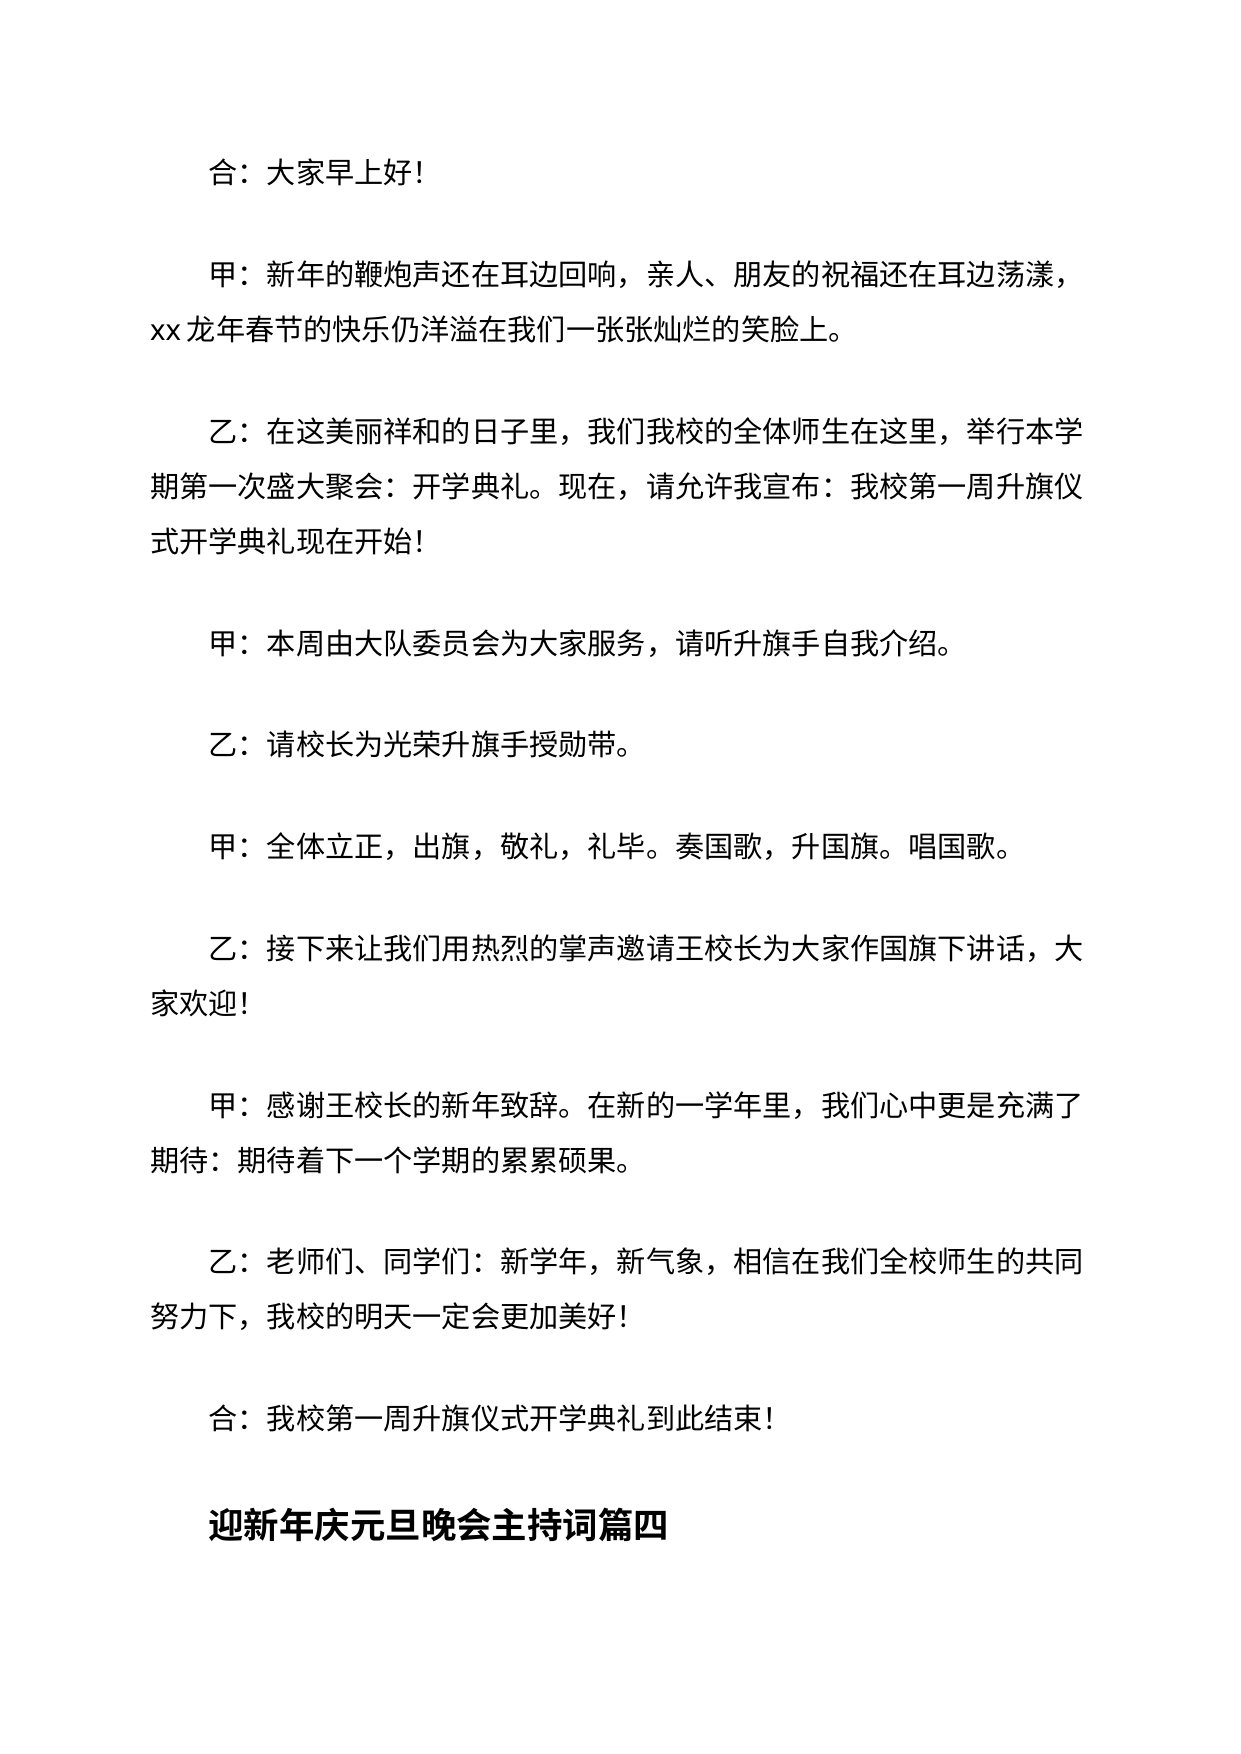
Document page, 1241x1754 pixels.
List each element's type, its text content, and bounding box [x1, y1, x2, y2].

text 迎新年庆元旦晚会主持词篇四 [150, 1497, 1090, 1548]
text 甲：全体立正，出旗，敬礼，礼毕。奏国歌，升国旗。唱国歌。 [150, 824, 1090, 866]
text 乙：请校长为光荣升旗手授勋带。 [150, 722, 1090, 764]
text 甲：新年的鞭炮声还在耳边回响，亲人、朋友的祝福还在耳边荡漾，xx龙年春节的快乐仍洋溢在我们一张张灿烂的笑脸上。 [150, 252, 1090, 349]
text 合：我校第一周升旗仪式开学典礼到此结束！ [150, 1396, 1090, 1438]
text 合：大家早上好！ [150, 150, 1090, 192]
text 乙：接下来让我们用热烈的掌声邀请王校长为大家作国旗下讲话，大家欢迎！ [150, 926, 1090, 1023]
text 甲：感谢王校长的新年致辞。在新的一学年里，我们心中更是充满了期待：期待着下一个学期的累累硕果。 [150, 1082, 1090, 1179]
text 甲：本周由大队委员会为大家服务，请听升旗手自我介绍。 [150, 620, 1090, 662]
text 乙：在这美丽祥和的日子里，我们我校的全体师生在这里，举行本学期第一次盛大聚会：开学典礼。现在，请允许我宣布：我校第一周升旗仪式开学典礼现在开始！ [150, 409, 1090, 561]
text 乙：老师们、同学们：新学年，新气象，相信在我们全校师生的共同努力下，我校的明天一定会更加美好！ [150, 1239, 1090, 1336]
